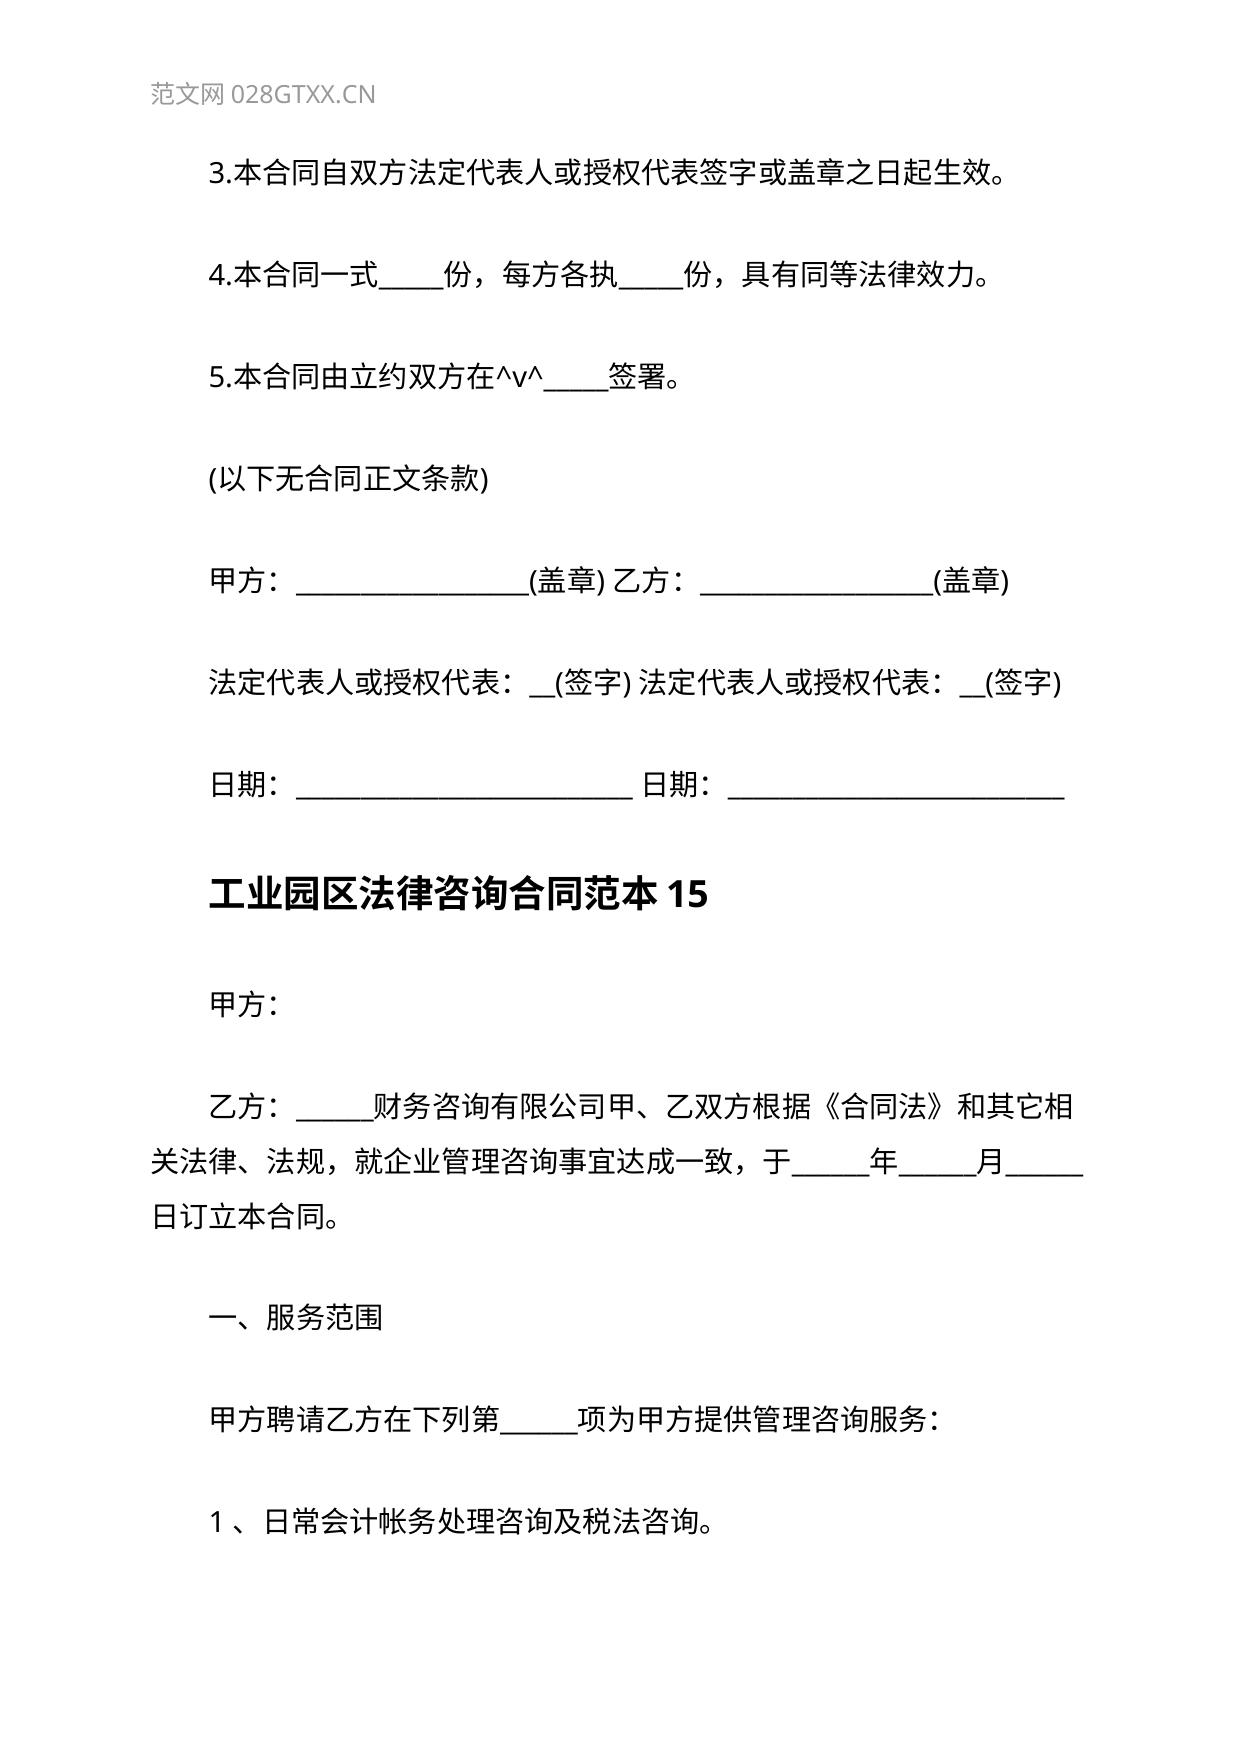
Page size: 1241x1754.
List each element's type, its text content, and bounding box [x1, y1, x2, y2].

text 法定代表人或授权代表：__(签字) 法定代表人或授权代表：__(签字) [150, 660, 1090, 702]
text 5.本合同由立约双方在^v^_____签署。 [150, 354, 1090, 396]
text 3.本合同自双方法定代表人或授权代表签字或盖章之日起生效。 [150, 150, 1090, 192]
text 4.本合同一式_____份，每方各执_____份，具有同等法律效力。 [150, 252, 1090, 294]
text 乙方：______财务咨询有限公司甲、乙双方根据《合同法》和其它相关法律、法规，就企业管理咨询事宜达成一致，于______年______月______日订立本合同。 [150, 1083, 1090, 1236]
text 1 、日常会计帐务处理咨询及税法咨询。 [150, 1499, 1090, 1541]
text 甲方：__________________(盖章) 乙方：__________________(盖章) [150, 558, 1090, 600]
text 工业园区法律咨询合同范本15 [150, 864, 1090, 918]
text 甲方： [150, 981, 1090, 1024]
text 甲方聘请乙方在下列第______项为甲方提供管理咨询服务： [150, 1397, 1090, 1439]
text (以下无合同正文条款) [150, 456, 1090, 498]
text 日期：__________________________ 日期：__________________________ [150, 762, 1090, 804]
text 一、服务范围 [150, 1295, 1090, 1337]
